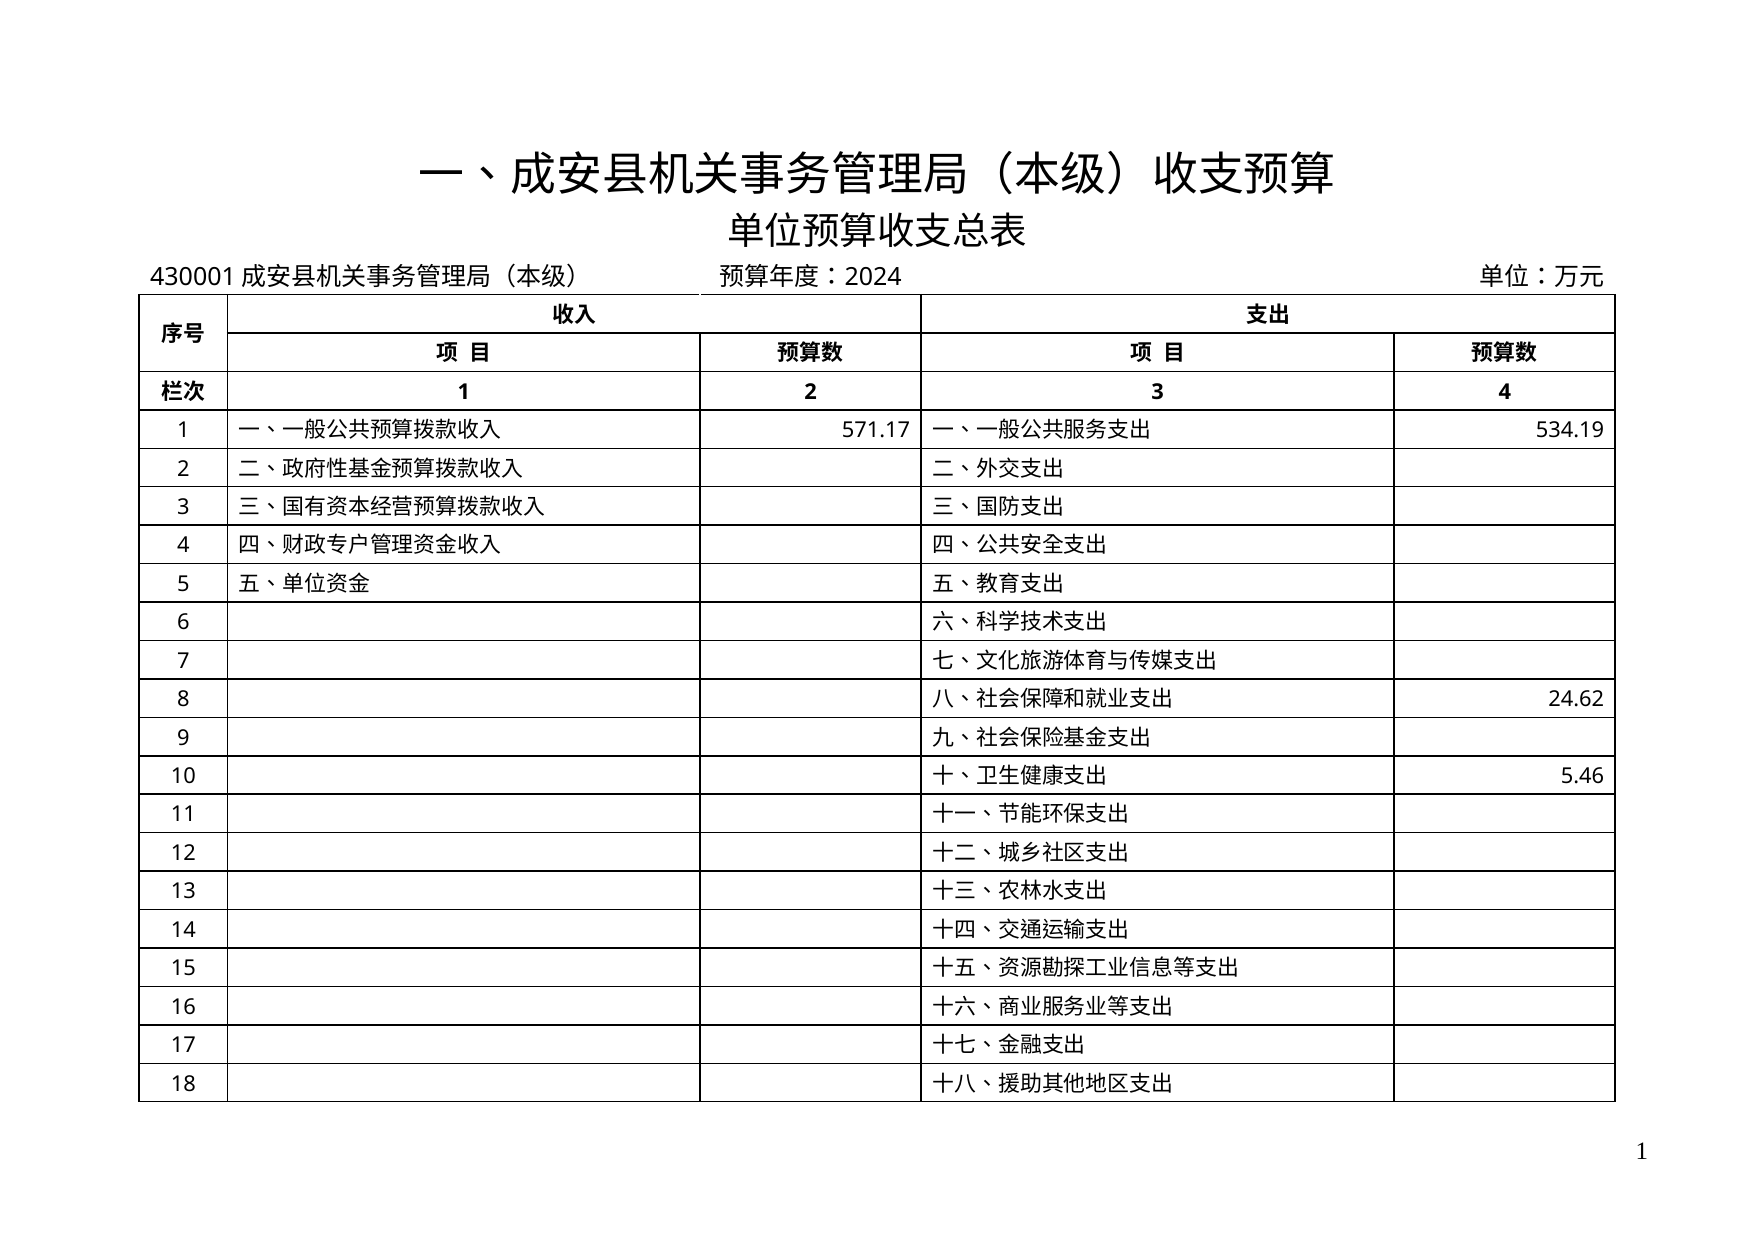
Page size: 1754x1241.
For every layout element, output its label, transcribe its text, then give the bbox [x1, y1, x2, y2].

table_cell 4 [140, 526, 227, 563]
table_cell [228, 833, 699, 870]
table_cell 四、公共安全支出 [922, 526, 1393, 563]
table_cell 十八、援助其他地区支出 [922, 1064, 1393, 1101]
table_cell [1395, 564, 1614, 601]
table_cell 十四、交通运输支出 [922, 910, 1393, 947]
table_cell [1395, 795, 1614, 832]
table_cell 预算数 [701, 334, 920, 371]
table_cell 二、政府性基金预算拨款收入 [228, 449, 699, 486]
table_cell 十六、商业服务业等支出 [922, 987, 1393, 1024]
table_cell [701, 1064, 920, 1101]
table_cell 五、单位资金 [228, 564, 699, 601]
table_cell [701, 564, 920, 601]
table_cell [1395, 949, 1614, 986]
table_cell [1395, 987, 1614, 1024]
table_cell [228, 949, 699, 986]
table_cell [701, 641, 920, 678]
table_cell [228, 757, 699, 793]
table_cell 571.17 [701, 411, 920, 447]
table_cell 18 [140, 1064, 227, 1101]
table_cell 序号 [140, 295, 227, 371]
table_cell 十二、城乡社区支出 [922, 833, 1393, 870]
table_cell 24.62 [1395, 680, 1614, 716]
text 单位预算收支总表 [106, 204, 1648, 255]
table_cell [1395, 487, 1614, 524]
table_cell 九、社会保险基金支出 [922, 718, 1393, 755]
table_cell 十、卫生健康支出 [922, 757, 1393, 793]
table_cell 15 [140, 949, 227, 986]
table_cell 5.46 [1395, 757, 1614, 793]
table_cell [701, 910, 920, 947]
table_cell 栏次 [140, 372, 227, 409]
table_cell 项 目 [228, 334, 699, 371]
table_cell [701, 603, 920, 639]
table_cell 14 [140, 910, 227, 947]
table_cell [1395, 449, 1614, 486]
table_cell [1395, 718, 1614, 755]
table_cell 四、财政专户管理资金收入 [228, 526, 699, 563]
table_header 单位：万元 [922, 257, 1614, 294]
table_cell [228, 872, 699, 909]
table_cell 十三、农林水支出 [922, 872, 1393, 909]
table_cell [701, 833, 920, 870]
table_cell [1395, 603, 1614, 639]
table_cell 16 [140, 987, 227, 1024]
table_cell 项 目 [922, 334, 1393, 371]
table_cell 1 [140, 411, 227, 447]
table_cell [1395, 1064, 1614, 1101]
table_cell [701, 1026, 920, 1062]
table_cell [701, 795, 920, 832]
table_cell [228, 795, 699, 832]
table_cell 五、教育支出 [922, 564, 1393, 601]
table_cell 一、一般公共服务支出 [922, 411, 1393, 447]
table_cell 11 [140, 795, 227, 832]
table_cell [228, 718, 699, 755]
table_header 430001成安县机关事务管理局（本级） [140, 257, 699, 294]
table_cell [228, 987, 699, 1024]
table_cell [1395, 910, 1614, 947]
table_cell 十五、资源勘探工业信息等支出 [922, 949, 1393, 986]
table_cell 一、一般公共预算拨款收入 [228, 411, 699, 447]
table_header 预算年度：2024 [701, 257, 920, 294]
table_cell [1395, 526, 1614, 563]
table_cell 7 [140, 641, 227, 678]
table_cell 2 [701, 372, 920, 409]
table_cell [1395, 872, 1614, 909]
table_cell 9 [140, 718, 227, 755]
table_cell 支出 [922, 295, 1614, 332]
table_cell 10 [140, 757, 227, 793]
table_cell [228, 641, 699, 678]
table_cell [701, 487, 920, 524]
table_cell 3 [922, 372, 1393, 409]
table_cell 12 [140, 833, 227, 870]
table_cell [701, 718, 920, 755]
table_cell [228, 910, 699, 947]
table_cell 17 [140, 1026, 227, 1062]
table_cell [701, 449, 920, 486]
table_cell [228, 603, 699, 639]
table_cell [228, 680, 699, 716]
table_cell [701, 872, 920, 909]
table_cell 六、科学技术支出 [922, 603, 1393, 639]
table_cell 1 [228, 372, 699, 409]
table_cell [1395, 833, 1614, 870]
table_cell 534.19 [1395, 411, 1614, 447]
text 一、成安县机关事务管理局（本级）收支预算 [106, 142, 1648, 204]
table_cell 8 [140, 680, 227, 716]
table_cell [701, 680, 920, 716]
table_cell 5 [140, 564, 227, 601]
table_cell 七、文化旅游体育与传媒支出 [922, 641, 1393, 678]
table_cell 2 [140, 449, 227, 486]
table_cell [701, 987, 920, 1024]
table_cell [701, 757, 920, 793]
table_cell 二、外交支出 [922, 449, 1393, 486]
table_cell 预算数 [1395, 334, 1614, 371]
table_cell 十一、节能环保支出 [922, 795, 1393, 832]
table_cell [701, 526, 920, 563]
table_cell 13 [140, 872, 227, 909]
table_cell [1395, 641, 1614, 678]
table_cell 3 [140, 487, 227, 524]
table_cell [228, 1026, 699, 1062]
table_cell 6 [140, 603, 227, 639]
table_cell 十七、金融支出 [922, 1026, 1393, 1062]
table_cell [228, 1064, 699, 1101]
table_cell 4 [1395, 372, 1614, 409]
table_cell 收入 [228, 295, 920, 332]
table_cell 八、社会保障和就业支出 [922, 680, 1393, 716]
table_cell [1395, 1026, 1614, 1062]
table_cell 三、国防支出 [922, 487, 1393, 524]
table_cell [701, 949, 920, 986]
table_cell 三、国有资本经营预算拨款收入 [228, 487, 699, 524]
